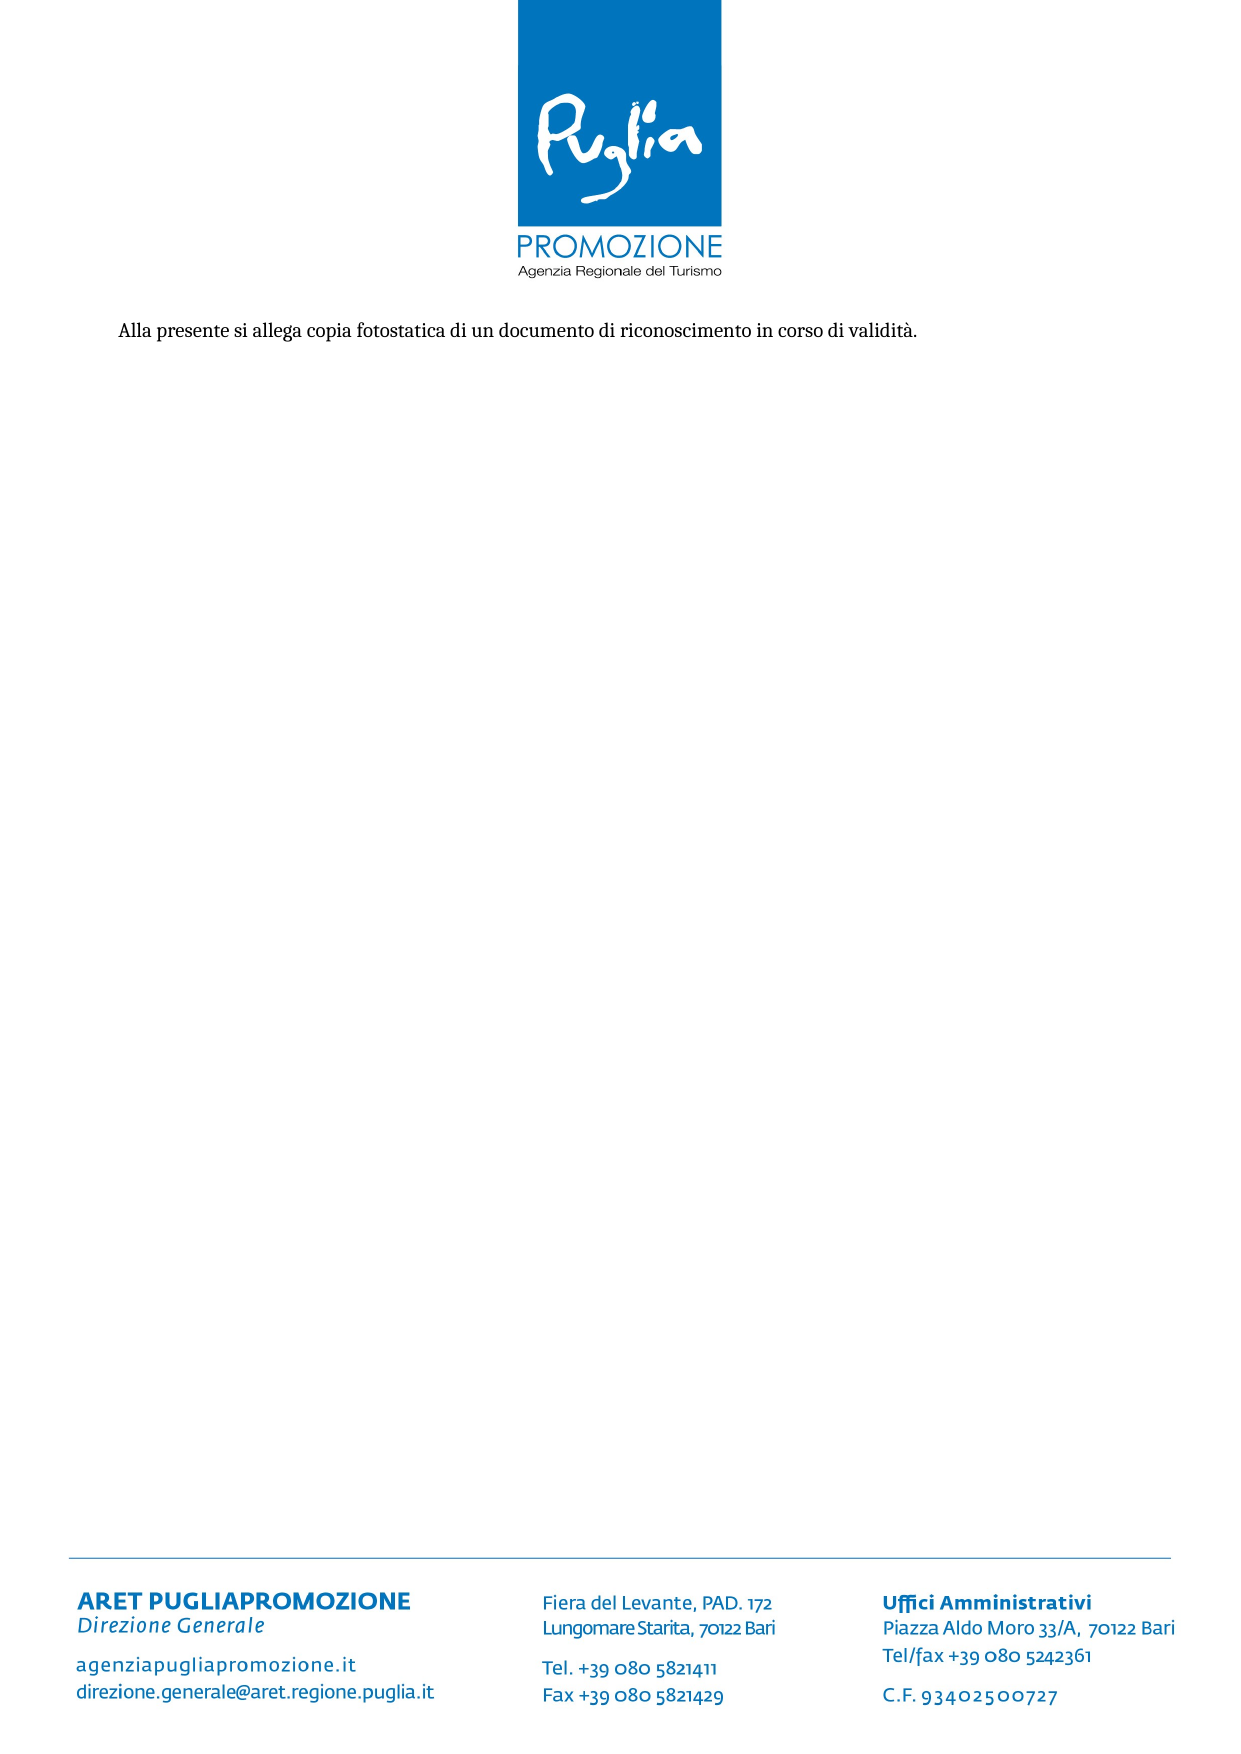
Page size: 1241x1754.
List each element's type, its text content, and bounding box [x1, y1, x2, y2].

picture [0, 0, 1241, 1754]
text Alla presente si allega copia fotostatica di un documento di riconoscimento in corso di validità. [118, 318, 1122, 342]
